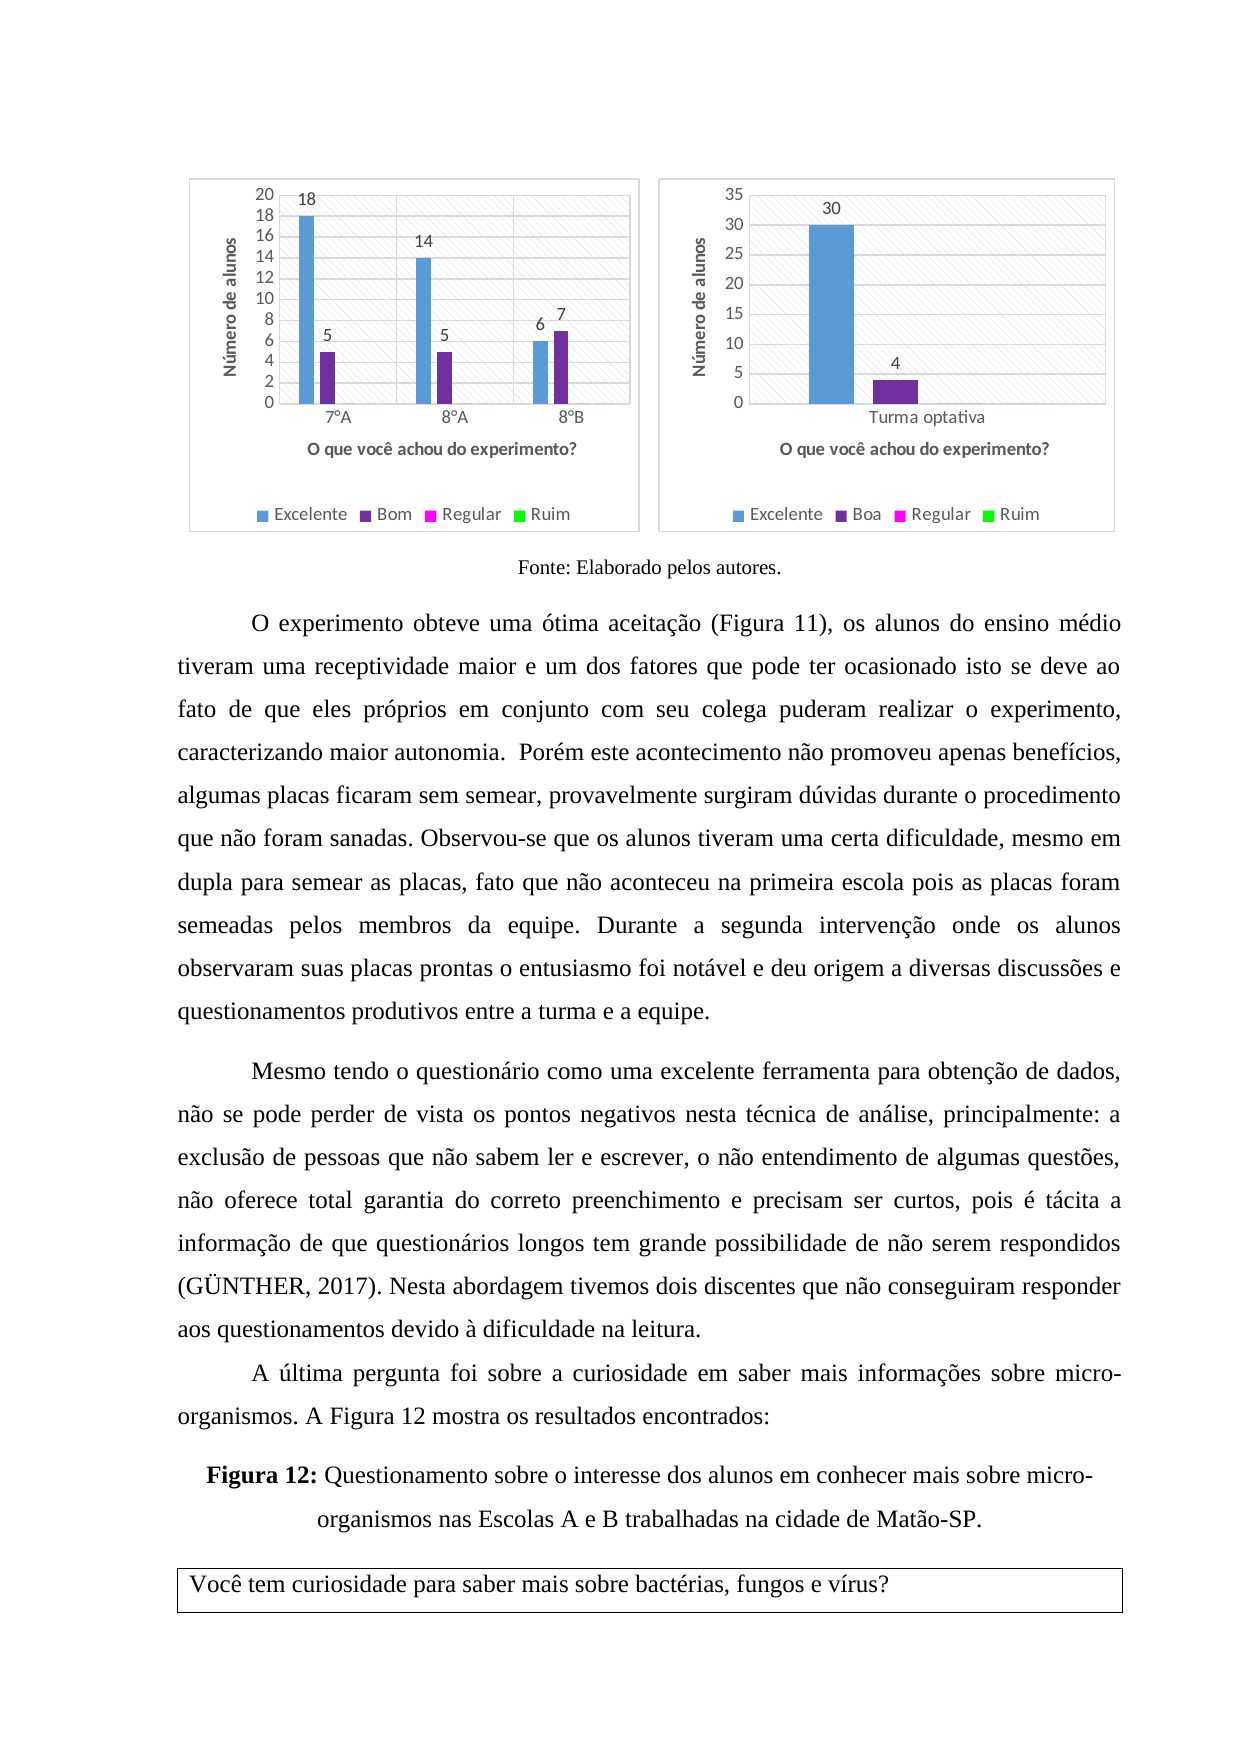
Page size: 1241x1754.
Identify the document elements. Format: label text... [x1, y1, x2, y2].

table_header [178, 1569, 1122, 1612]
text O experimento obteve uma ótima aceitação (Figura 11), os alunos do ensino médio tiveram uma receptividade maior e um dos fatores que pode ter ocasionado isto se deve ao fato de que eles próprios em conjunto com seu colega puderam realizar o experimento, caracterizando maior autonomia. Porém este acontecimento não promoveu apenas benefícios, algumas placas ficaram sem semear, provavelmente surgiram dúvidas durante o procedimento que não foram sanadas. Observou-se que os alunos tiveram uma certa dificuldade, mesmo em dupla para semear as placas, fato que não aconteceu na primeira escola pois as placas foram semeadas pelos membros da equipe. Durante a segunda intervenção onde os alunos observaram suas placas prontas o entusiasmo foi notável e deu origem a diversas discussões e questionamentos produtivos entre a turma e a equipe. [177, 608, 1122, 1025]
text A última pergunta foi sobre a curiosidade em saber mais informações sobre micro-organismos. A Figura 12 mostra os resultados encontrados: [177, 1358, 1122, 1429]
text Mesmo tendo o questionário como uma excelente ferramenta para obtenção de dados, não se pode perder de vista os pontos negativos nesta técnica de análise, principalmente: a exclusão de pessoas que não sabem ler e escrever, o não entendimento de algumas questões, não oferece total garantia do correto preenchimento e precisam ser curtos, pois é tácita a informação de que questionários longos tem grande possibilidade de não serem respondidos (GÜNTHER, 2017). Nesta abordagem tivemos dois discentes que não conseguiram responder aos questionamentos devido à dificuldade na leitura. [177, 1056, 1122, 1343]
table_cell [178, 177, 647, 555]
text Fonte: Elaborado pelos autores. [177, 555, 1122, 579]
text Figura 12: Questionamento sobre o interesse dos alunos em conhecer mais sobre micro-organismos nas Escolas A e B trabalhadas na cidade de Matão-SP. [177, 1461, 1122, 1532]
table_cell [647, 177, 1123, 555]
